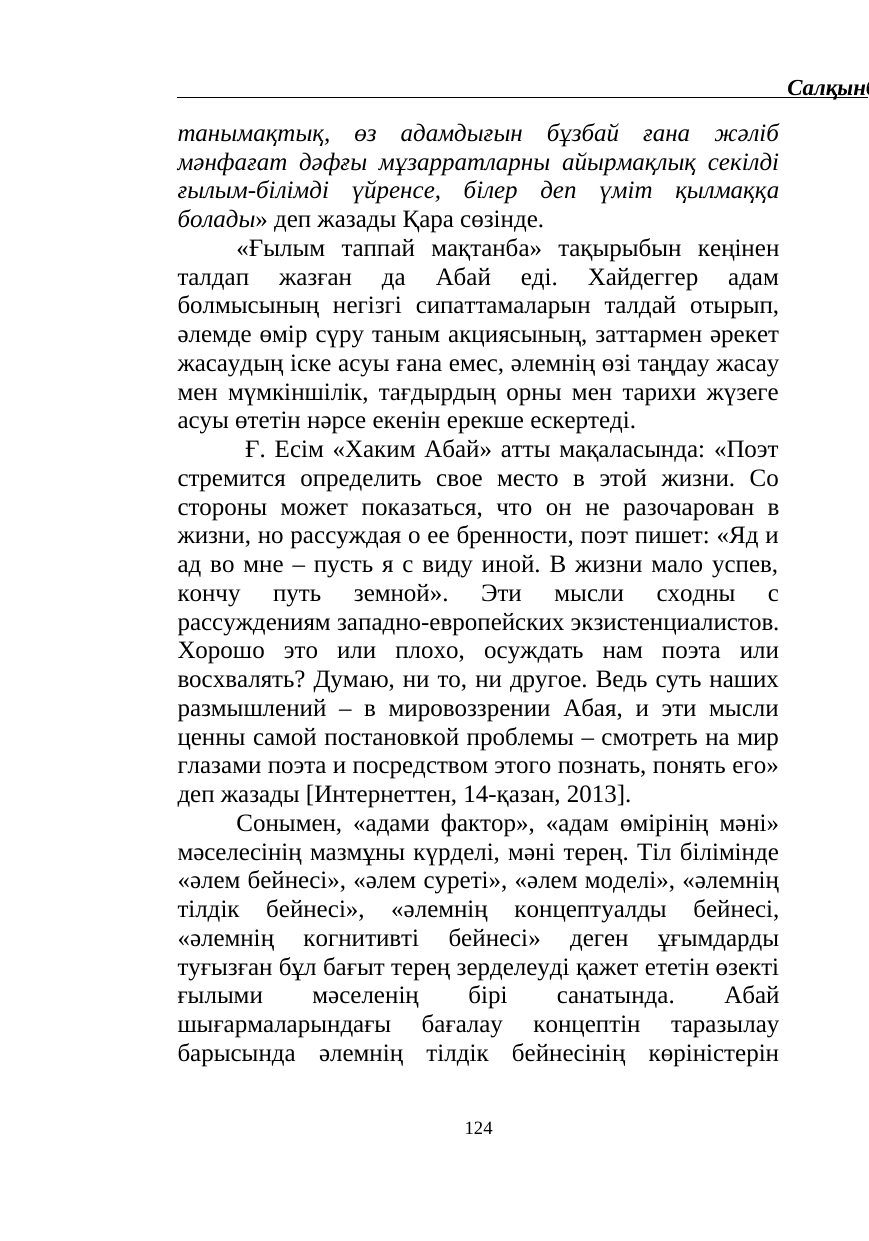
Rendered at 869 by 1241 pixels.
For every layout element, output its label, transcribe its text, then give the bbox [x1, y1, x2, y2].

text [177, 808, 779, 1067]
text Ғ. Есім «Хаким Абай» атты мақаласында: «Поэт стремится определить свое место в этой жизни. Со стороны может показаться, что он не разочарован в жизни, но рассуждая о ее бренности, поэт пишет: «Яд и ад во мне – пусть я с виду иной. В жизни мало успев, кончу путь земной». Эти мысли сходны с рассуждениям западно-европейских экзистенциалистов. Хорошо это или плохо, осуждать нам поэта или восхвалять? Думаю, ни то, ни другое. Ведь суть наших размышлений – в мировоззрении Абая, и эти мысли ценны самой постановкой проблемы – смотреть на мир глазами поэта и посредством этого познать, понять его» деп жазады [Интернеттен, 14-қазан, 2013]. [177, 434, 779, 808]
text «Ғылым таппай мақтанба» тақырыбын кеңінен талдап жазған да Абай еді. Хайдеггер адам болмысының негізгі сипаттамаларын талдай отырып, әлемде өмір сүру таным акциясының, заттармен әрекет жасаудың іске асуы ғана емес, әлемнің өзі таңдау жасау мен мүмкіншілік, тағдырдың орны мен тарихи жүзеге асуы өтетін нәрсе екенін ерекше ескертеді. [177, 233, 779, 434]
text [177, 118, 779, 233]
